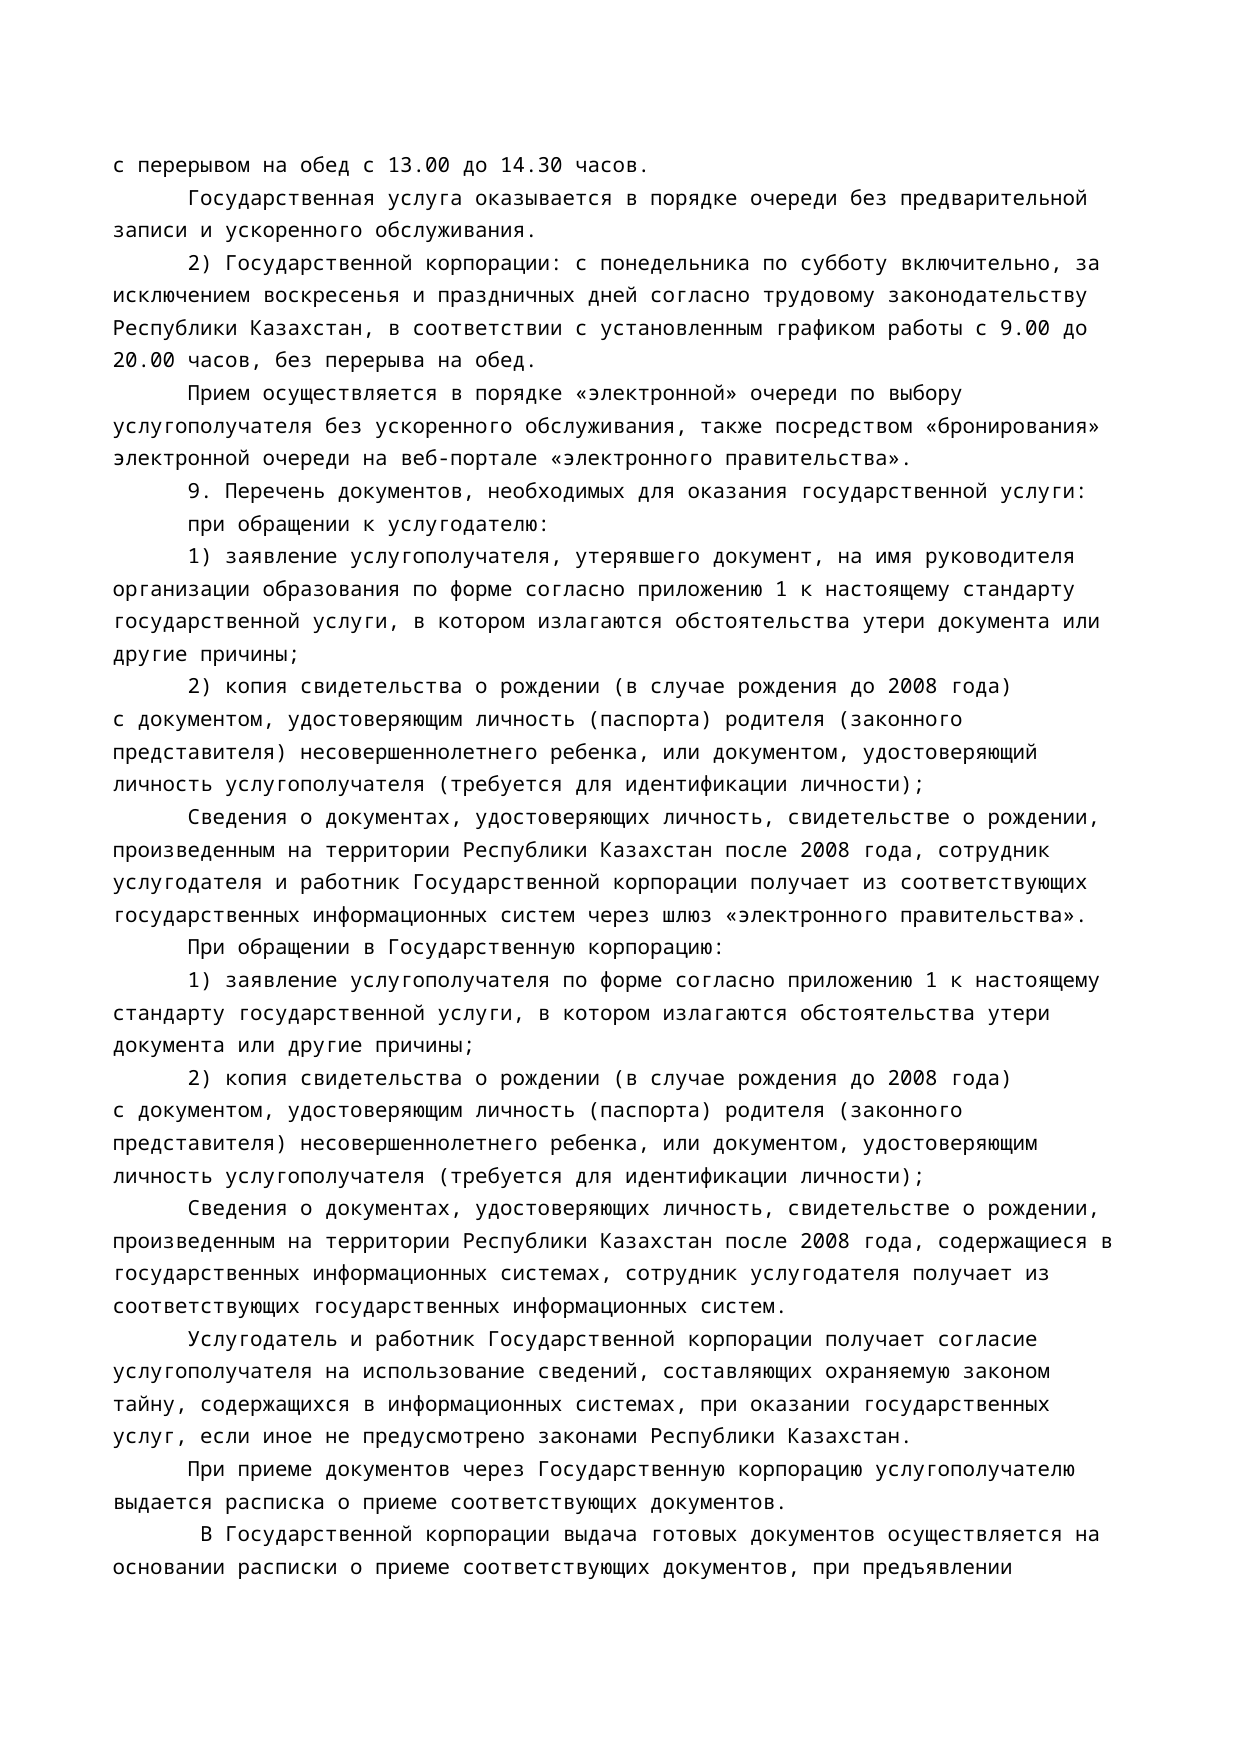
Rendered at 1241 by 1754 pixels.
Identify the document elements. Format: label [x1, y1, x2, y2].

text [112, 150, 1128, 1580]
